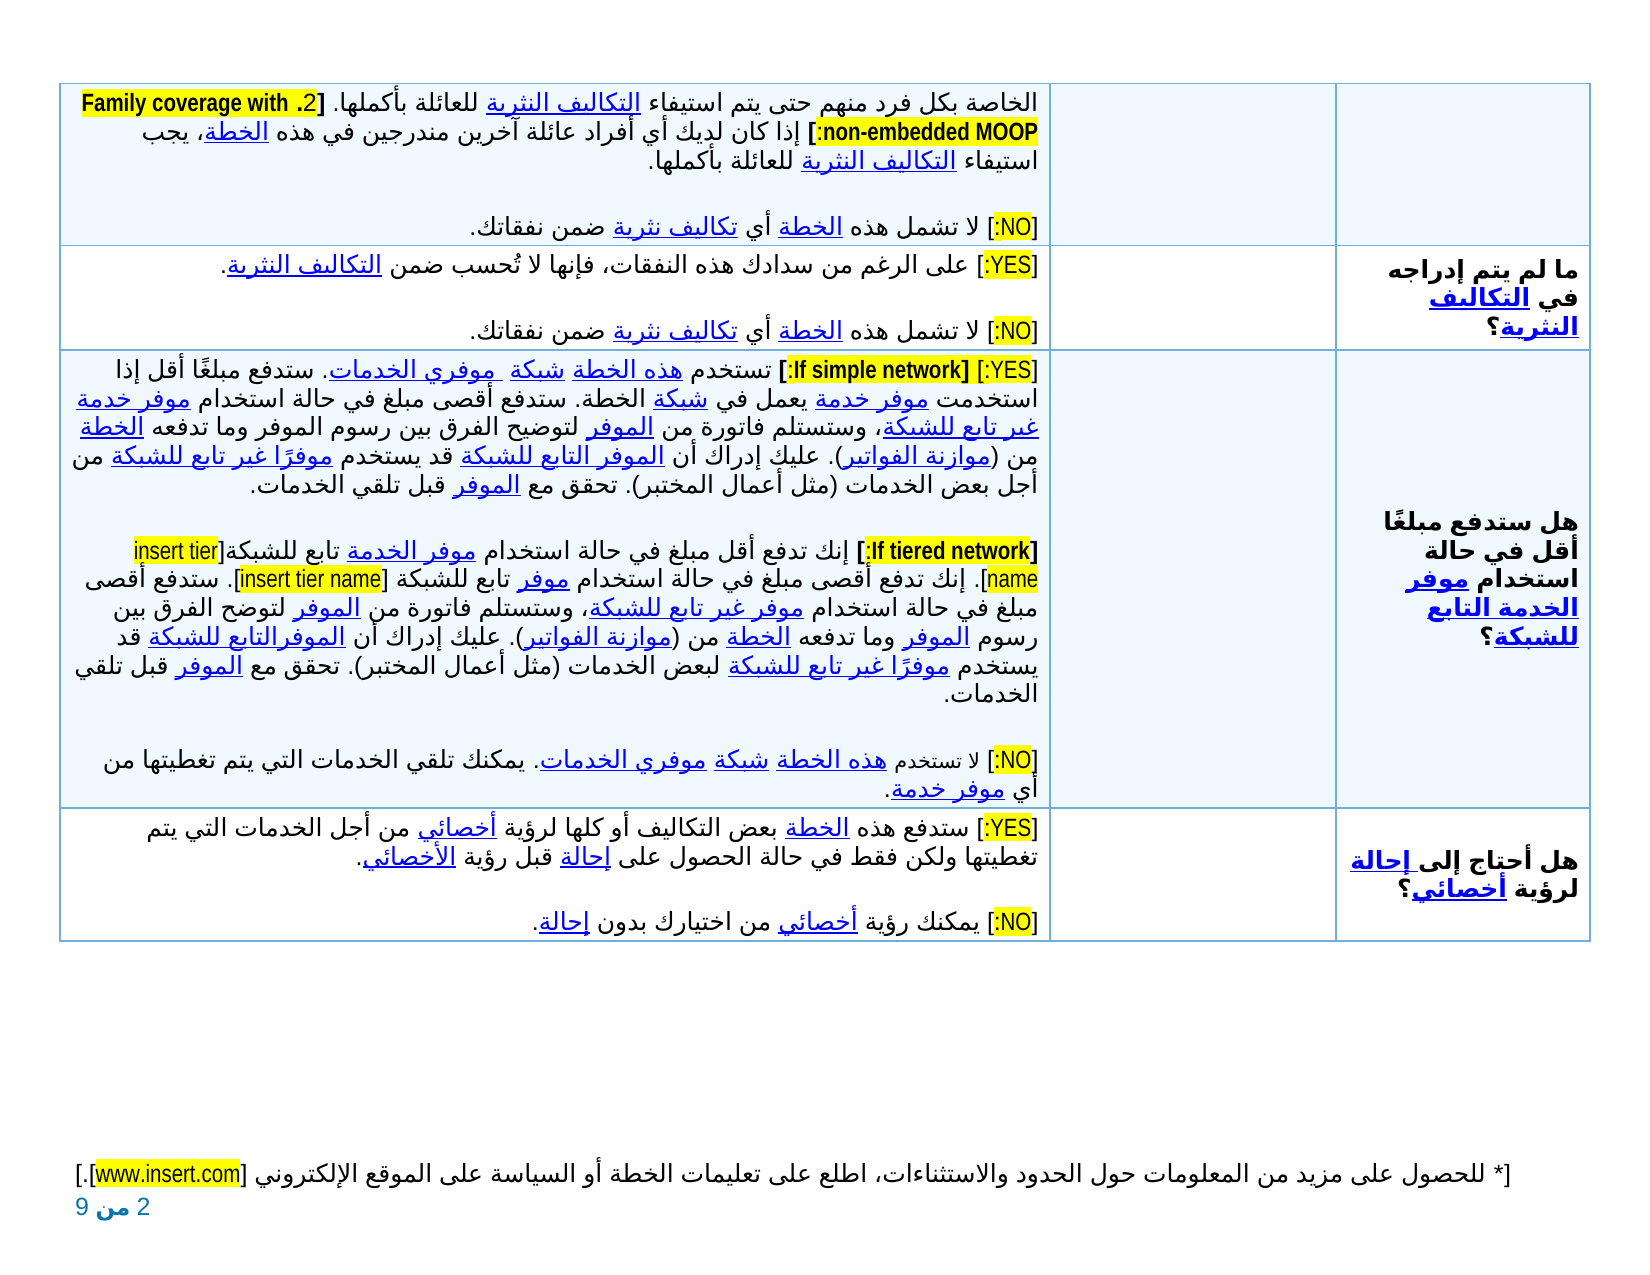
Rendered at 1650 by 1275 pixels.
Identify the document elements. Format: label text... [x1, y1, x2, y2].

table_cell [YES:] على الرغم من سدادك هذه النفقات، فإنها لا تُحسب ضمن التكاليف النثرية. [NO:] لا تشمل هذه الخطة أي تكاليف نثرية ضمن نفقاتك. [61, 246, 1049, 349]
table_cell [1051, 809, 1335, 940]
table_cell [YES:] ستدفع هذه الخطة بعض التكاليف أو كلها لرؤية أخصائي من أجل الخدمات التي يتم تغطيتها ولكن فقط في حالة الحصول على إحالة قبل رؤية الأخصائي. [NO:] يمكنك رؤية أخصائي من اختيارك بدون إحالة. [61, 809, 1049, 940]
table_cell $ [1051, 84, 1335, 245]
table_cell [YES:] [If simple network:] تستخدم هذه الخطة شبكة موفري الخدمات. ستدفع مبلغًا أقل إذا استخدمت موفر خدمة يعمل في شبكة الخطة. ستدفع أقصى مبلغ في حالة استخدام موفر خدمة غير تابع للشبكة، وستستلم فاتورة من الموفر لتوضيح الفرق بين رسوم الموفر وما تدفعه الخطة من (موازنة الفواتير). عليك إدراك أن الموفر التابع للشبكة قد يستخدم موفرًا غير تابع للشبكة من أجل بعض الخدمات (مثل أعمال المختبر). تحقق مع الموفر قبل تلقي الخدمات. [If tiered network:] إنك تدفع أقل مبلغ في حالة استخدام موفر الخدمة تابع للشبكة[insert tier name]. إنك تدفع أقصى مبلغ في حالة استخدام موفر تابع للشبكة [insert tier name]. ستدفع أقصى مبلغ في حالة استخدام موفر غير تابع للشبكة، وستستلم فاتورة من الموفر لتوضح الفرق بين رسوم الموفر وما تدفعه الخطة من (موازنة الفواتير). عليك إدراك أن الموفرالتابع للشبكة قد يستخدم موفرًا غير تابع للشبكة لبعض الخدمات (مثل أعمال المختبر). تحقق مع الموفر قبل تلقي الخدمات. [NO:] لا تستخدم هذه الخطة شبكة موفري الخدمات. يمكنك تلقي الخدمات التي يتم تغطيتها من أي موفر خدمة. [61, 351, 1049, 807]
table_cell هل أحتاج إلى إحالة لرؤية أخصائي؟ [1337, 809, 1589, 940]
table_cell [1337, 84, 1589, 245]
table_cell ما لم يتم إدراجه في التكاليف النثرية؟ [1337, 246, 1589, 349]
table_cell [1051, 246, 1335, 349]
table_cell هل ستدفع مبلغًا أقل في حالة استخدام موفر الخدمة التابع للشبكة؟ [1337, 351, 1589, 807]
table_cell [61, 84, 1049, 245]
table_cell [1051, 351, 1335, 807]
